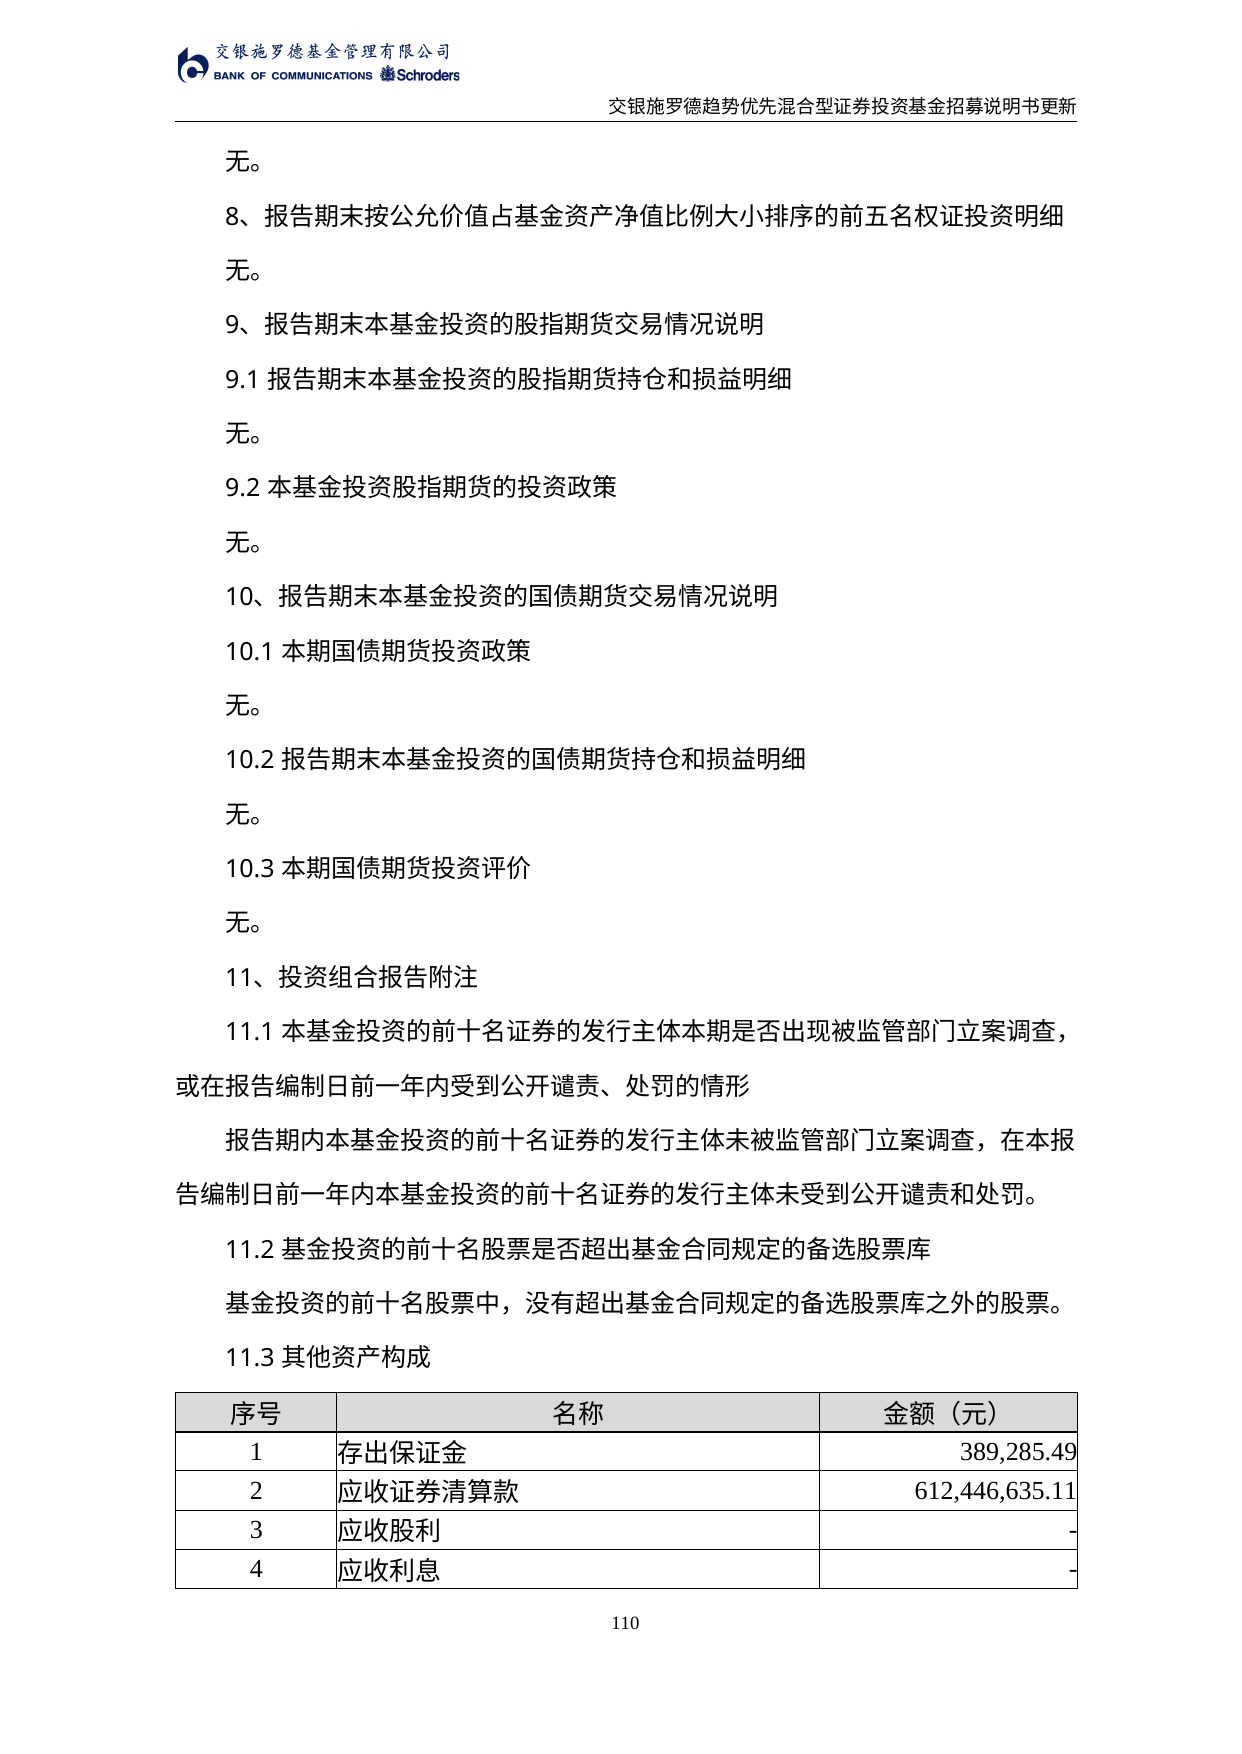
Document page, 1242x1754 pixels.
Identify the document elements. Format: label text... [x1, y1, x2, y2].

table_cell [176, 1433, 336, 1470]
text 无。 [175, 250, 1077, 287]
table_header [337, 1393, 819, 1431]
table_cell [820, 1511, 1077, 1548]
text 9、报告期末本基金投资的股指期货交易情况说明 [175, 305, 1077, 341]
text 9.1 报告期末本基金投资的股指期货持仓和损益明细 [175, 359, 1077, 395]
text 无。 [175, 685, 1077, 722]
text 9.2 本基金投资股指期货的投资政策 [175, 468, 1077, 504]
text 无。 [175, 522, 1077, 558]
text 10.1 本期国债期货投资政策 [175, 631, 1077, 667]
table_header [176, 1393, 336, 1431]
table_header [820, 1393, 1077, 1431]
text 10.3 本期国债期货投资评价 [175, 848, 1077, 885]
text 11.2 基金投资的前十名股票是否超出基金合同规定的备选股票库 [175, 1229, 1077, 1265]
text 11.1 本基金投资的前十名证券的发行主体本期是否出现被监管部门立案调查，或在报告编制日前一年内受到公开谴责、处罚的情形 [175, 1012, 1077, 1102]
text 无。 [175, 794, 1077, 830]
text 无。 [175, 903, 1077, 939]
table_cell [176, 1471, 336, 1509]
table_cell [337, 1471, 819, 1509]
text 无。 [175, 413, 1077, 450]
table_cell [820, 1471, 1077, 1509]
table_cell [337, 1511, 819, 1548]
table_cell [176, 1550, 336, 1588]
text 11.3 其他资产构成 [175, 1338, 1077, 1374]
text 8、报告期末按公允价值占基金资产净值比例大小排序的前五名权证投资明细 [175, 196, 1077, 232]
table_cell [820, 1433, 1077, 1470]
text 10、报告期末本基金投资的国债期货交易情况说明 [175, 577, 1077, 613]
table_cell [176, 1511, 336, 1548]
text 无。 [175, 142, 1077, 178]
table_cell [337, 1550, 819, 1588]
text 10.2 报告期末本基金投资的国债期货持仓和损益明细 [175, 740, 1077, 776]
picture [178, 43, 460, 83]
text 报告期内本基金投资的前十名证券的发行主体未被监管部门立案调查，在本报告编制日前一年内本基金投资的前十名证券的发行主体未受到公开谴责和处罚。 [175, 1120, 1077, 1211]
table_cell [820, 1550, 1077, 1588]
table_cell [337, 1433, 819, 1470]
text 基金投资的前十名股票中，没有超出基金合同规定的备选股票库之外的股票。 [175, 1283, 1077, 1320]
text 11、投资组合报告附注 [175, 957, 1077, 993]
